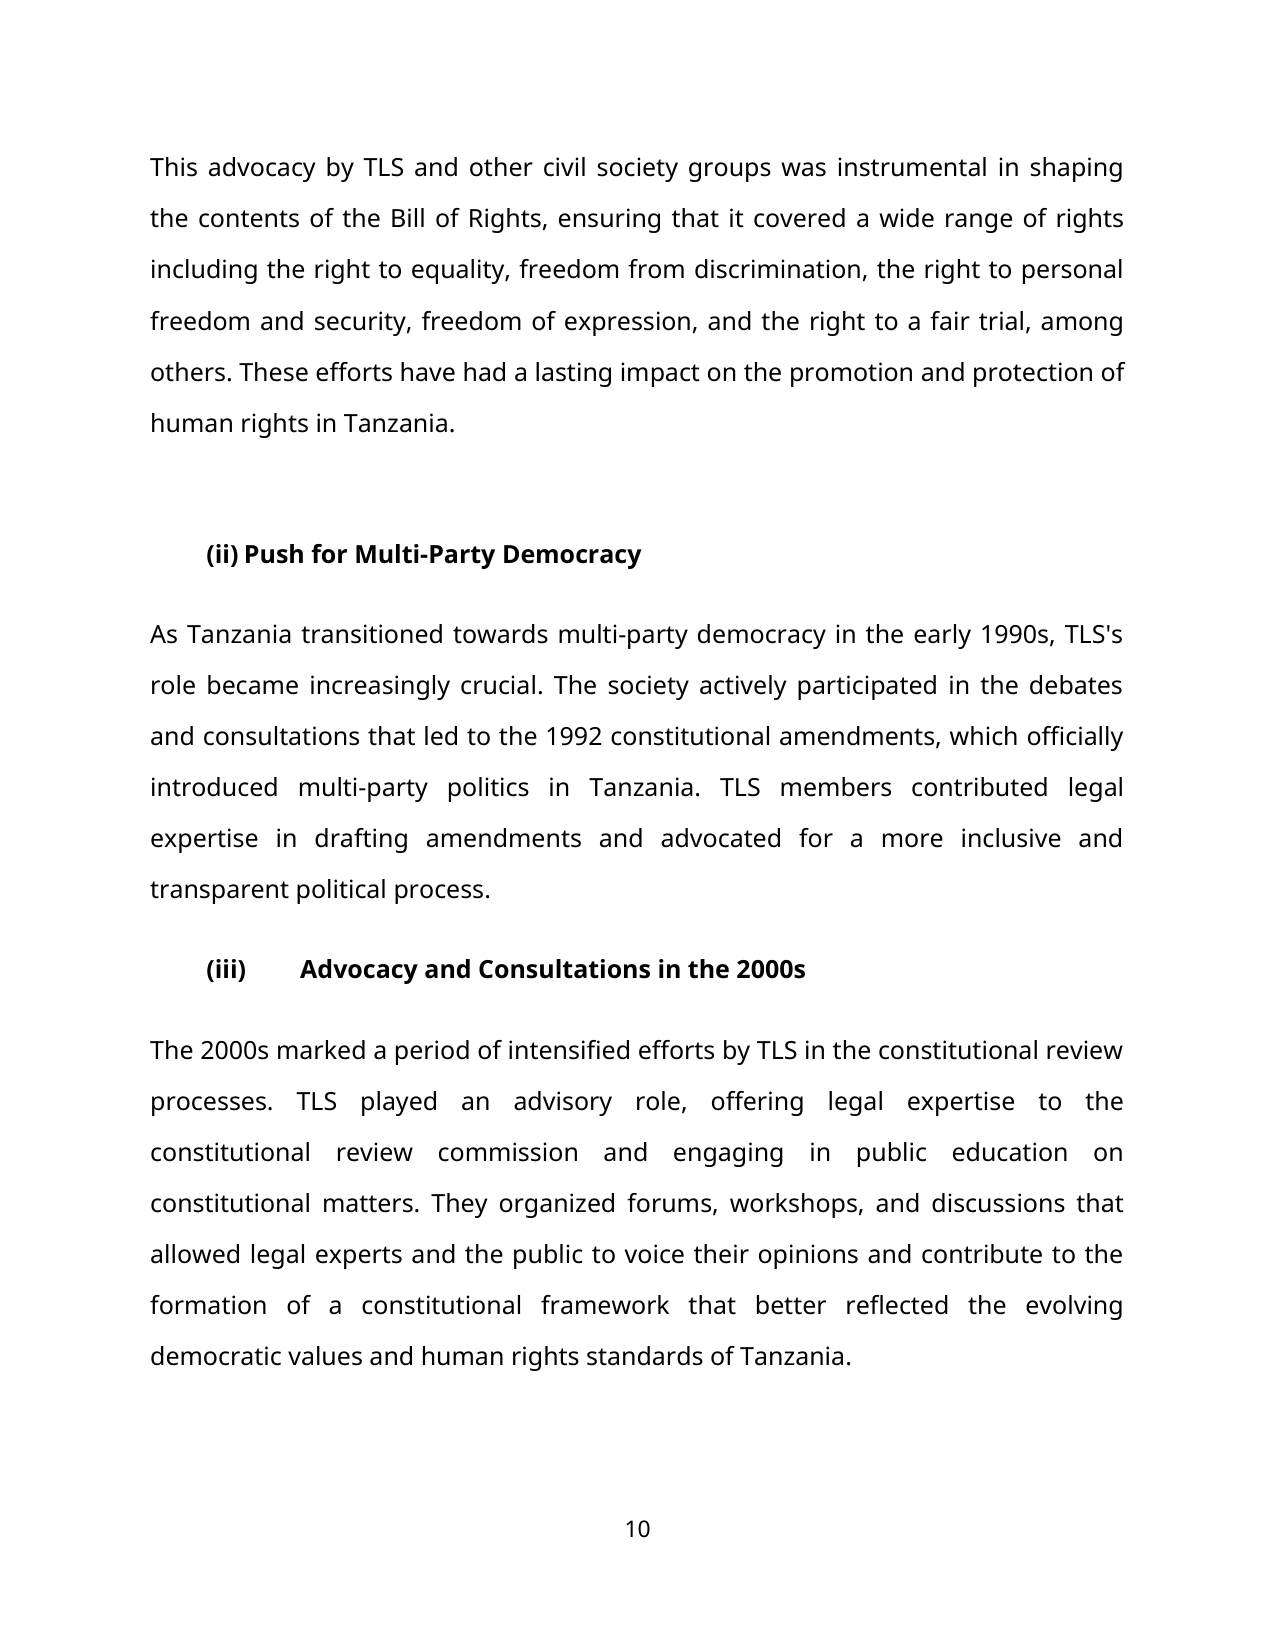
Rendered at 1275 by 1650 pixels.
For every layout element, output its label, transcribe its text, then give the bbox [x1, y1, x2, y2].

text The 2000s marked a period of intensified efforts by TLS in the constitutional review processes. TLS played an advisory role, offering legal expertise to the constitutional review commission and engaging in public education on constitutional matters. They organized forums, workshops, and discussions that allowed legal experts and the public to voice their opinions and contribute to the formation of a constitutional framework that better reflected the evolving democratic values and human rights standards of Tanzania. [150, 1032, 1125, 1373]
list Advocacy and Consultations in the 2000s [206, 952, 1125, 986]
text This advocacy by TLS and other civil society groups was instrumental in shaping the contents of the Bill of Rights, ensuring that it covered a wide range of rights including the right to equality, freedom from discrimination, the right to personal freedom and security, freedom of expression, and the right to a fair trial, among others. These efforts have had a lasting impact on the promotion and protection of human rights in Tanzania. [150, 150, 1125, 439]
list Push for Multi-Party Democracy [206, 536, 1125, 571]
text As Tanzania transitioned towards multi-party democracy in the early 1990s, TLS's role became increasingly crucial. The society actively participated in the debates and consultations that led to the 1992 constitutional amendments, which officially introduced multi-party politics in Tanzania. TLS members contributed legal expertise in drafting amendments and advocated for a more inclusive and transparent political process. [150, 617, 1125, 906]
